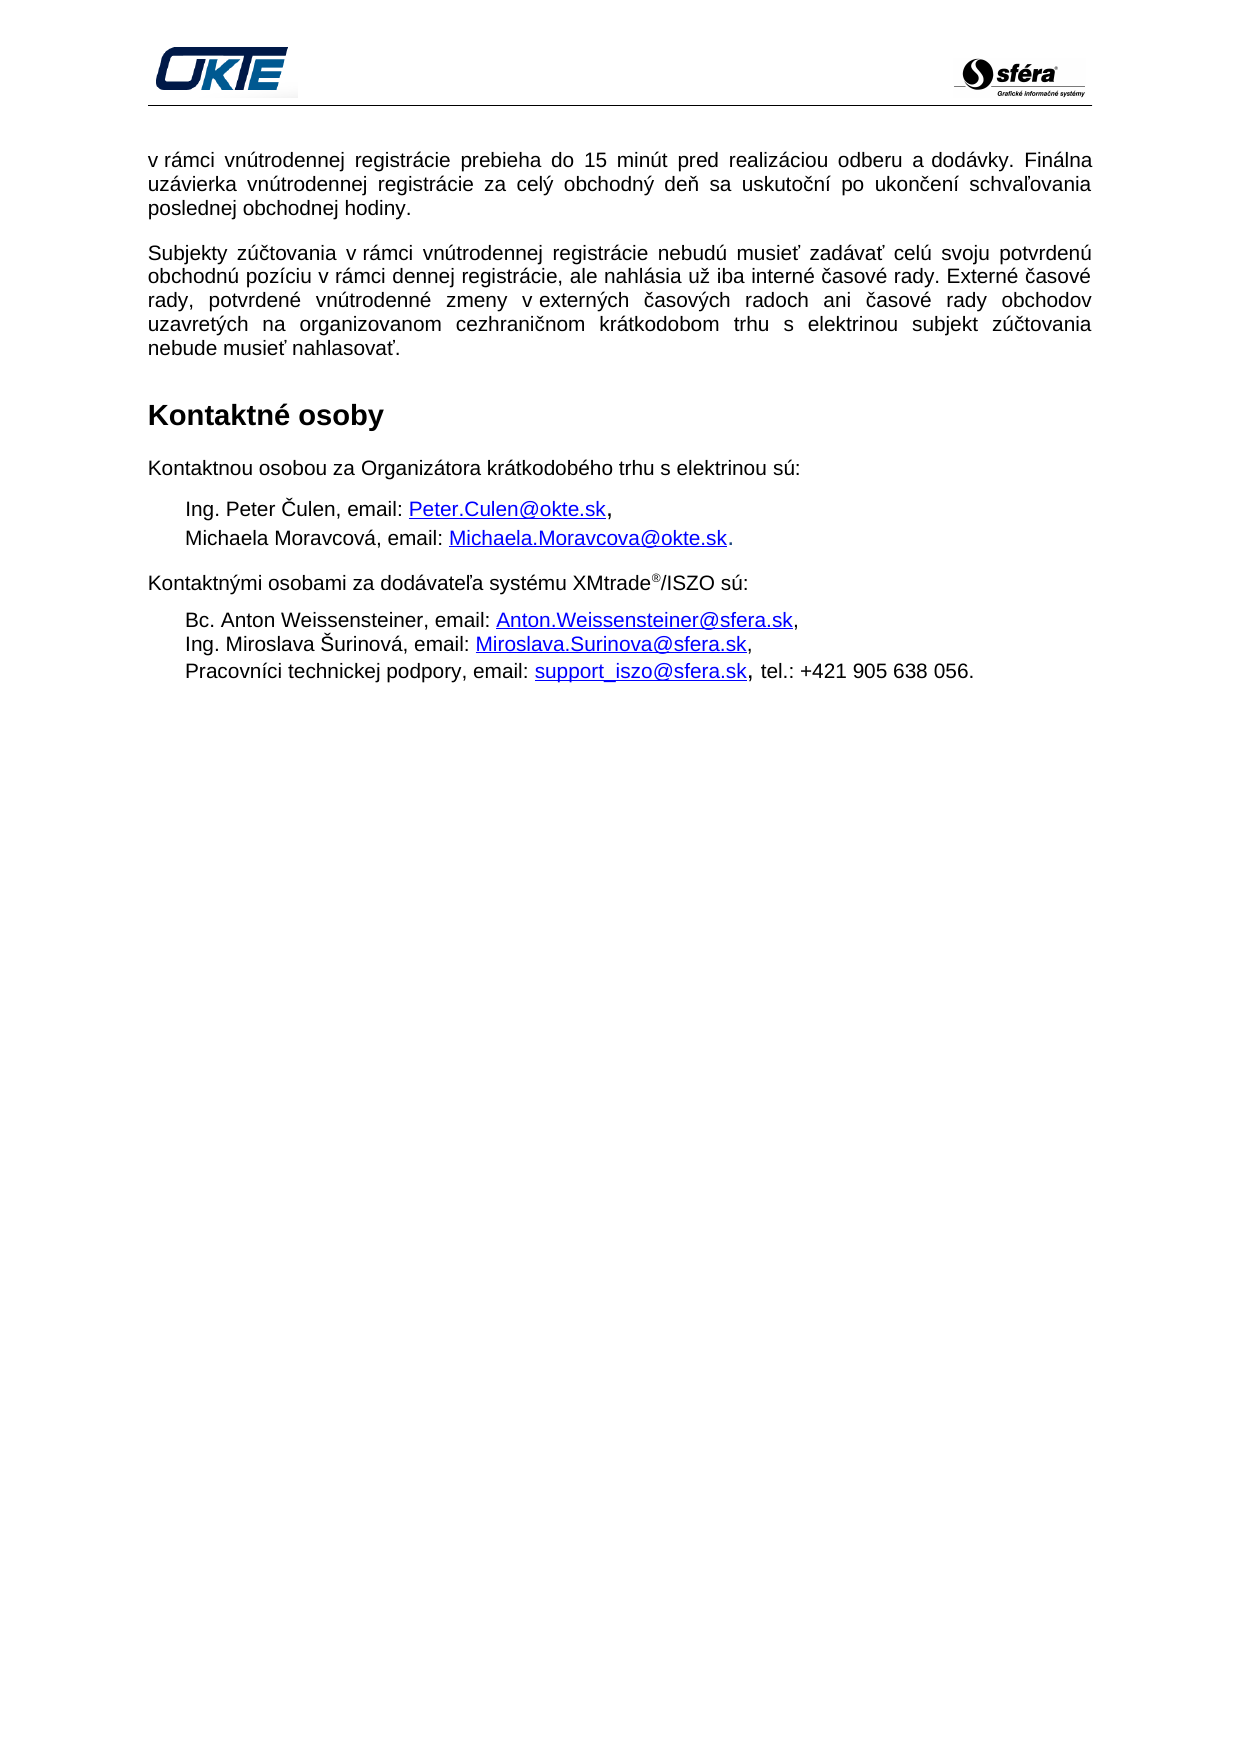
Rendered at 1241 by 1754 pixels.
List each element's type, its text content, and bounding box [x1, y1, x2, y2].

text Bc. Anton Weissensteiner, email: Anton.Weissensteiner@sfera.sk, [185, 607, 1092, 631]
picture [953, 58, 1086, 98]
text Subjekty zúčtovania v rámci vnútrodennej registrácie nebudú musieť zadávať celú svoju potvrdenú obchodnú pozíciu v rámci dennej registrácie, ale nahlásia už iba interné časové rady. Externé časové rady, potvrdené vnútrodenné zmeny v externých časových radoch ani časové rady obchodov uzavretých na organizovanom cezhraničnom krátkodobom trhu s elektrinou subjekt zúčtovania nebude musieť nahlasovať. [148, 240, 1092, 360]
picture [147, 40, 298, 98]
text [148, 148, 1092, 219]
subtitle Kontaktné osoby [148, 398, 1092, 431]
text Michaela Moravcová, email: Michaela.Moravcova@okte.sk. [185, 521, 1092, 550]
text Ing. Miroslava Šurinová, email: Miroslava.Surinova@sfera.sk, [185, 631, 1092, 655]
text Kontaktnou osobou za Organizátora krátkodobého trhu s elektrinou sú: [148, 456, 1092, 480]
text Pracovníci technickej podpory, email: support_iszo@sfera.sk, tel.: +421 905 638 056. [185, 655, 1092, 684]
text Ing. Peter Čulen, email: Peter.Culen@okte.sk, [185, 493, 1092, 521]
text Kontaktnými osobami za dodávateľa systému XMtrade®/ISZO sú: [148, 571, 1092, 595]
